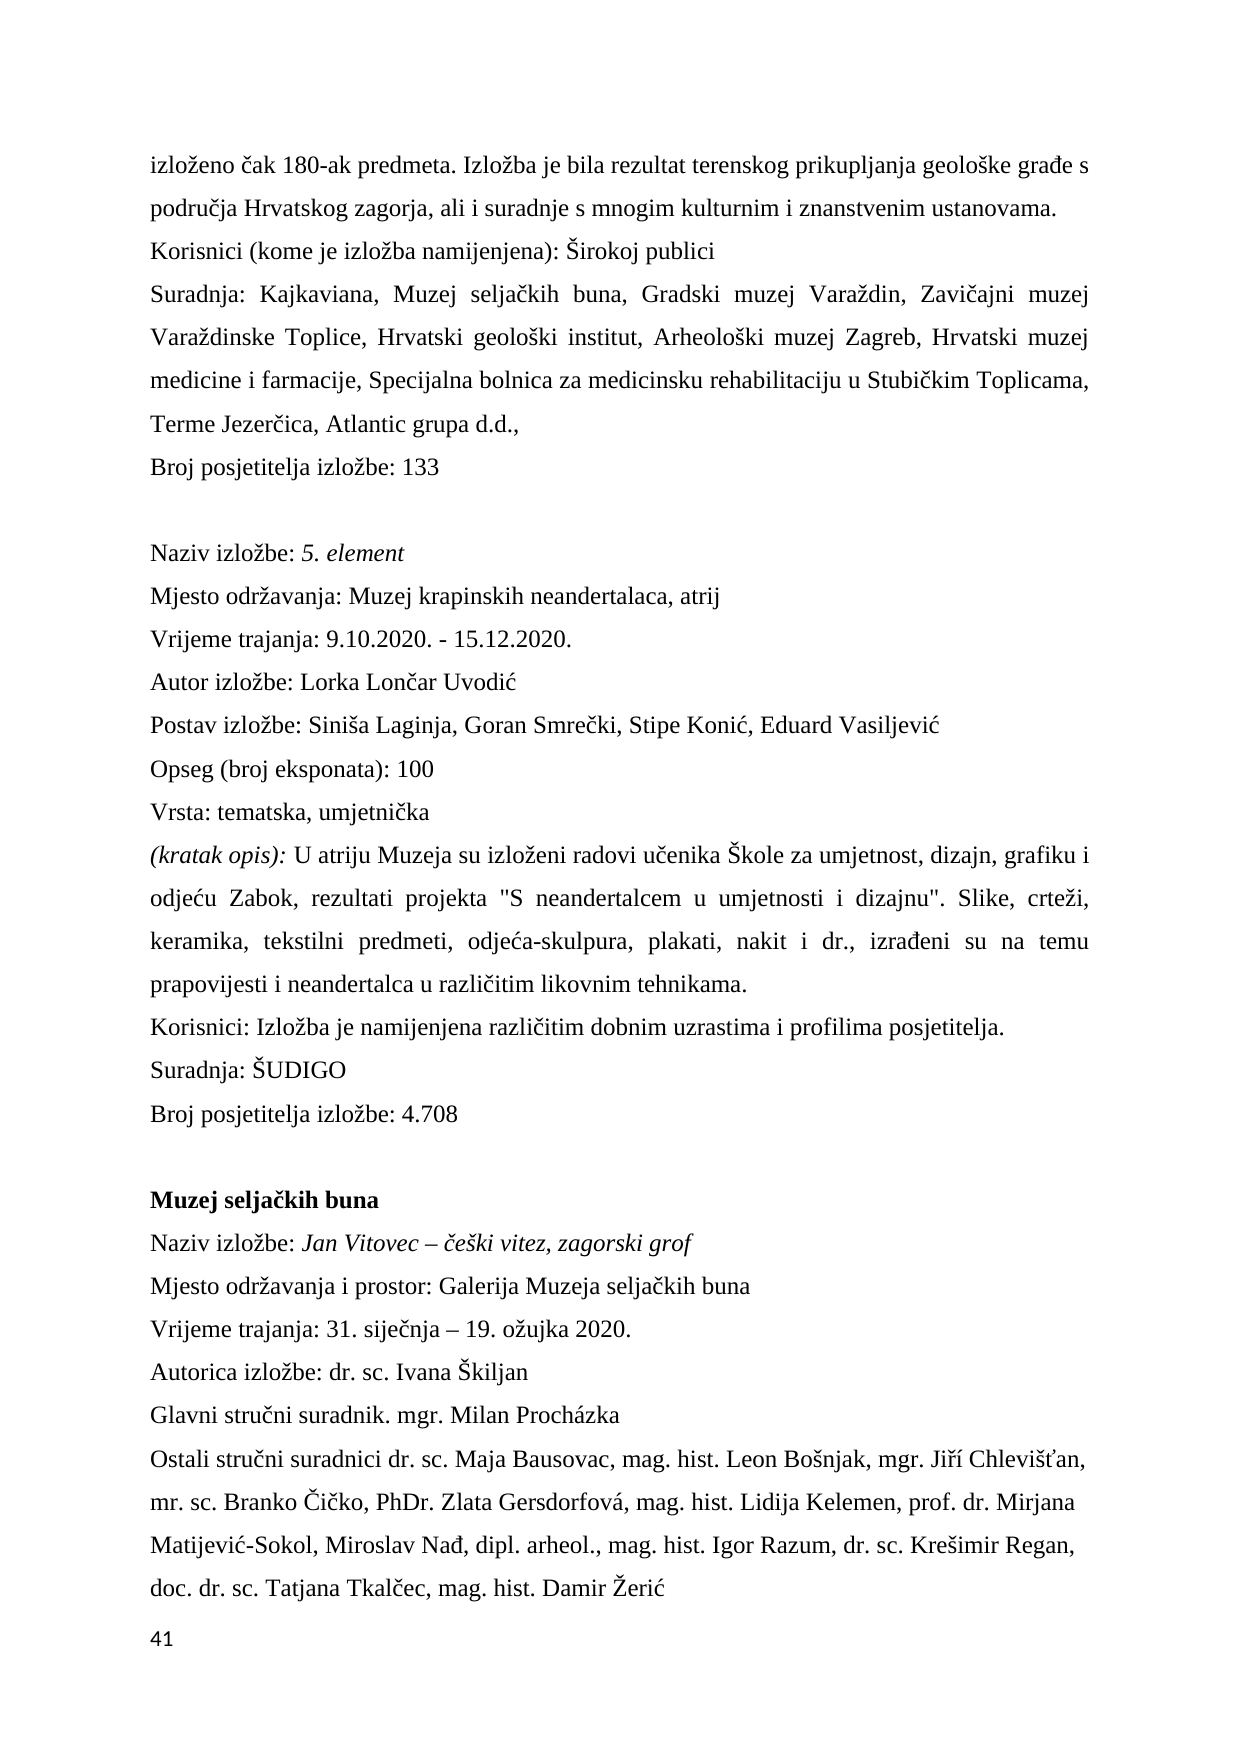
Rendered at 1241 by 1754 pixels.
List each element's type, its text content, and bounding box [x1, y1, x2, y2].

text Broj posjetitelja izložbe: 133 [150, 452, 1090, 481]
text Naziv izložbe: 5. element [150, 538, 1090, 567]
text Muzej seljačkih buna [150, 1185, 1090, 1214]
text (kratak opis): U atriju Muzeja su izloženi radovi učenika Škole za umjetnost, dizajn, grafiku i odjeću Zabok, rezultati projekta "S neandertalcem u umjetnosti i dizajnu". Slike, crteži, keramika, tekstilni predmeti, odjeća-skulpura, plakati, nakit i dr., izrađeni su na temu prapovijesti i neandertalca u različitim likovnim tehnikama. [150, 840, 1090, 998]
text Broj posjetitelja izložbe: 4.708 [150, 1099, 1090, 1127]
text Vrijeme trajanja: 9.10.2020. - 15.12.2020. [150, 624, 1090, 653]
text Korisnici (kome je izložba namijenjena): Širokoj publici [150, 236, 1090, 265]
text Korisnici: Izložba je namijenjena različitim dobnim uzrastima i profilima posjetitelja. [150, 1012, 1090, 1041]
text Ostali stručni suradnici dr. sc. Maja Bausovac, mag. hist. Leon Bošnjak, mgr. Jiří Chlevišťan, mr. sc. Branko Čičko, PhDr. Zlata Gersdorfová, mag. hist. Lidija Kelemen, prof. dr. Mirjana Matijević-Sokol, Miroslav Nađ, dipl. arheol., mag. hist. Igor Razum, dr. sc. Krešimir Regan, doc. dr. sc. Tatjana Tkalčec, mag. hist. Damir Žerić [150, 1444, 1090, 1602]
text Opseg (broj eksponata): 100 [150, 754, 1090, 782]
text Mjesto održavanja: Muzej krapinskih neandertalaca, atrij [150, 581, 1090, 610]
text Glavni stručni suradnik. mgr. Milan Procházka [150, 1401, 1090, 1429]
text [150, 150, 1090, 222]
text Mjesto održavanja i prostor: Galerija Muzeja seljačkih buna [150, 1271, 1090, 1300]
text Suradnja: ŠUDIGO [150, 1056, 1090, 1084]
text Naziv izložbe: Jan Vitovec – češki vitez, zagorski grof [150, 1228, 1090, 1257]
text Vrsta: tematska, umjetnička [150, 797, 1090, 826]
text Autorica izložbe: dr. sc. Ivana Škiljan [150, 1357, 1090, 1386]
text Autor izložbe: Lorka Lončar Uvodić [150, 667, 1090, 696]
text Postav izložbe: Siniša Laginja, Goran Smrečki, Stipe Konić, Eduard Vasiljević [150, 711, 1090, 739]
text Vrijeme trajanja: 31. siječnja – 19. ožujka 2020. [150, 1314, 1090, 1343]
text Suradnja: Kajkaviana, Muzej seljačkih buna, Gradski muzej Varaždin, Zavičajni muzej Varaždinske Toplice, Hrvatski geološki institut, Arheološki muzej Zagreb, Hrvatski muzej medicine i farmacije, Specijalna bolnica za medicinsku rehabilitaciju u Stubičkim Toplicama, Terme Jezerčica, Atlantic grupa d.d., [150, 279, 1090, 437]
